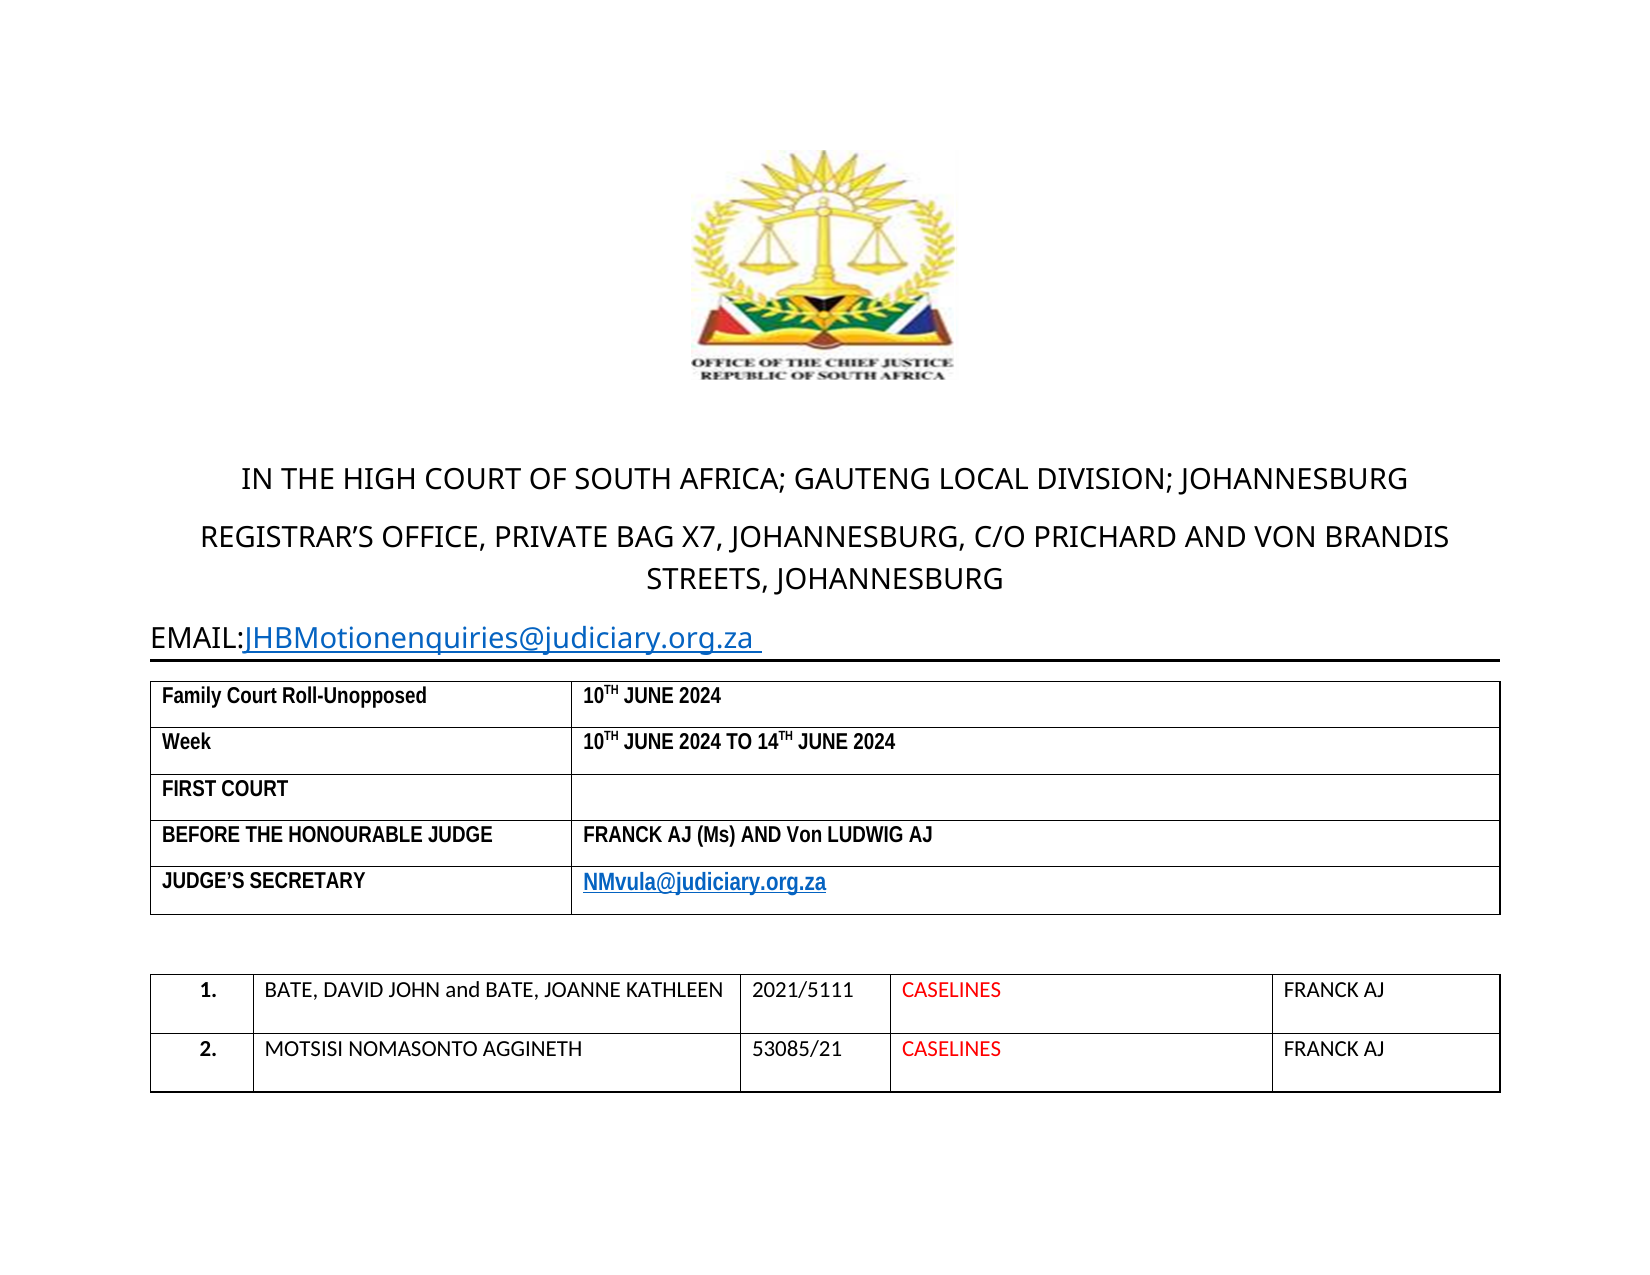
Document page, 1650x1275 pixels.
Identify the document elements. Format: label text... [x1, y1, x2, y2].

table_cell [572, 775, 1499, 819]
table_cell 10TH JUNE 2024 TO 14TH JUNE 2024 [572, 728, 1499, 773]
table_cell BEFORE THE HONOURABLE JUDGE [151, 821, 571, 866]
table_header Family Court Roll-Unopposed [151, 682, 571, 727]
table_cell CASELINES [891, 1034, 1272, 1091]
table_header 10TH JUNE 2024 [572, 682, 1499, 727]
table_cell FRANCK AJ (Ms) AND Von LUDWIG AJ [572, 821, 1499, 866]
table_header FRANCK AJ [1273, 975, 1499, 1033]
table_cell 53085/21 [741, 1034, 890, 1091]
table_cell NMvula@judiciary.org.za [572, 867, 1499, 914]
table_cell FIRST COURT [151, 775, 571, 819]
text IN THE HIGH COURT OF SOUTH AFRICA; GAUTENG LOCAL DIVISION; JOHANNESBURG [150, 458, 1500, 498]
table_cell Week [151, 728, 571, 773]
table_cell JUDGE’S SECRETARY [151, 867, 571, 914]
table_header BATE, DAVID JOHN and BATE, JOANNE KATHLEEN [254, 975, 740, 1033]
table_header CASELINES [891, 975, 1272, 1033]
table_cell FRANCK AJ [1273, 1034, 1499, 1091]
table_cell [151, 1034, 253, 1091]
text EMAIL:JHBMotionenquiries@judiciary.org.za [150, 617, 1500, 659]
text REGISTRAR’S OFFICE, PRIVATE BAG X7, JOHANNESBURG, C/O PRICHARD AND VON BRANDIS STREETS, JOHANNESBURG [150, 517, 1500, 598]
picture [691, 150, 959, 381]
table_cell MOTSISI NOMASONTO AGGINETH [254, 1034, 740, 1091]
table_header 2021/5111 [741, 975, 890, 1033]
table_header [151, 975, 253, 1033]
